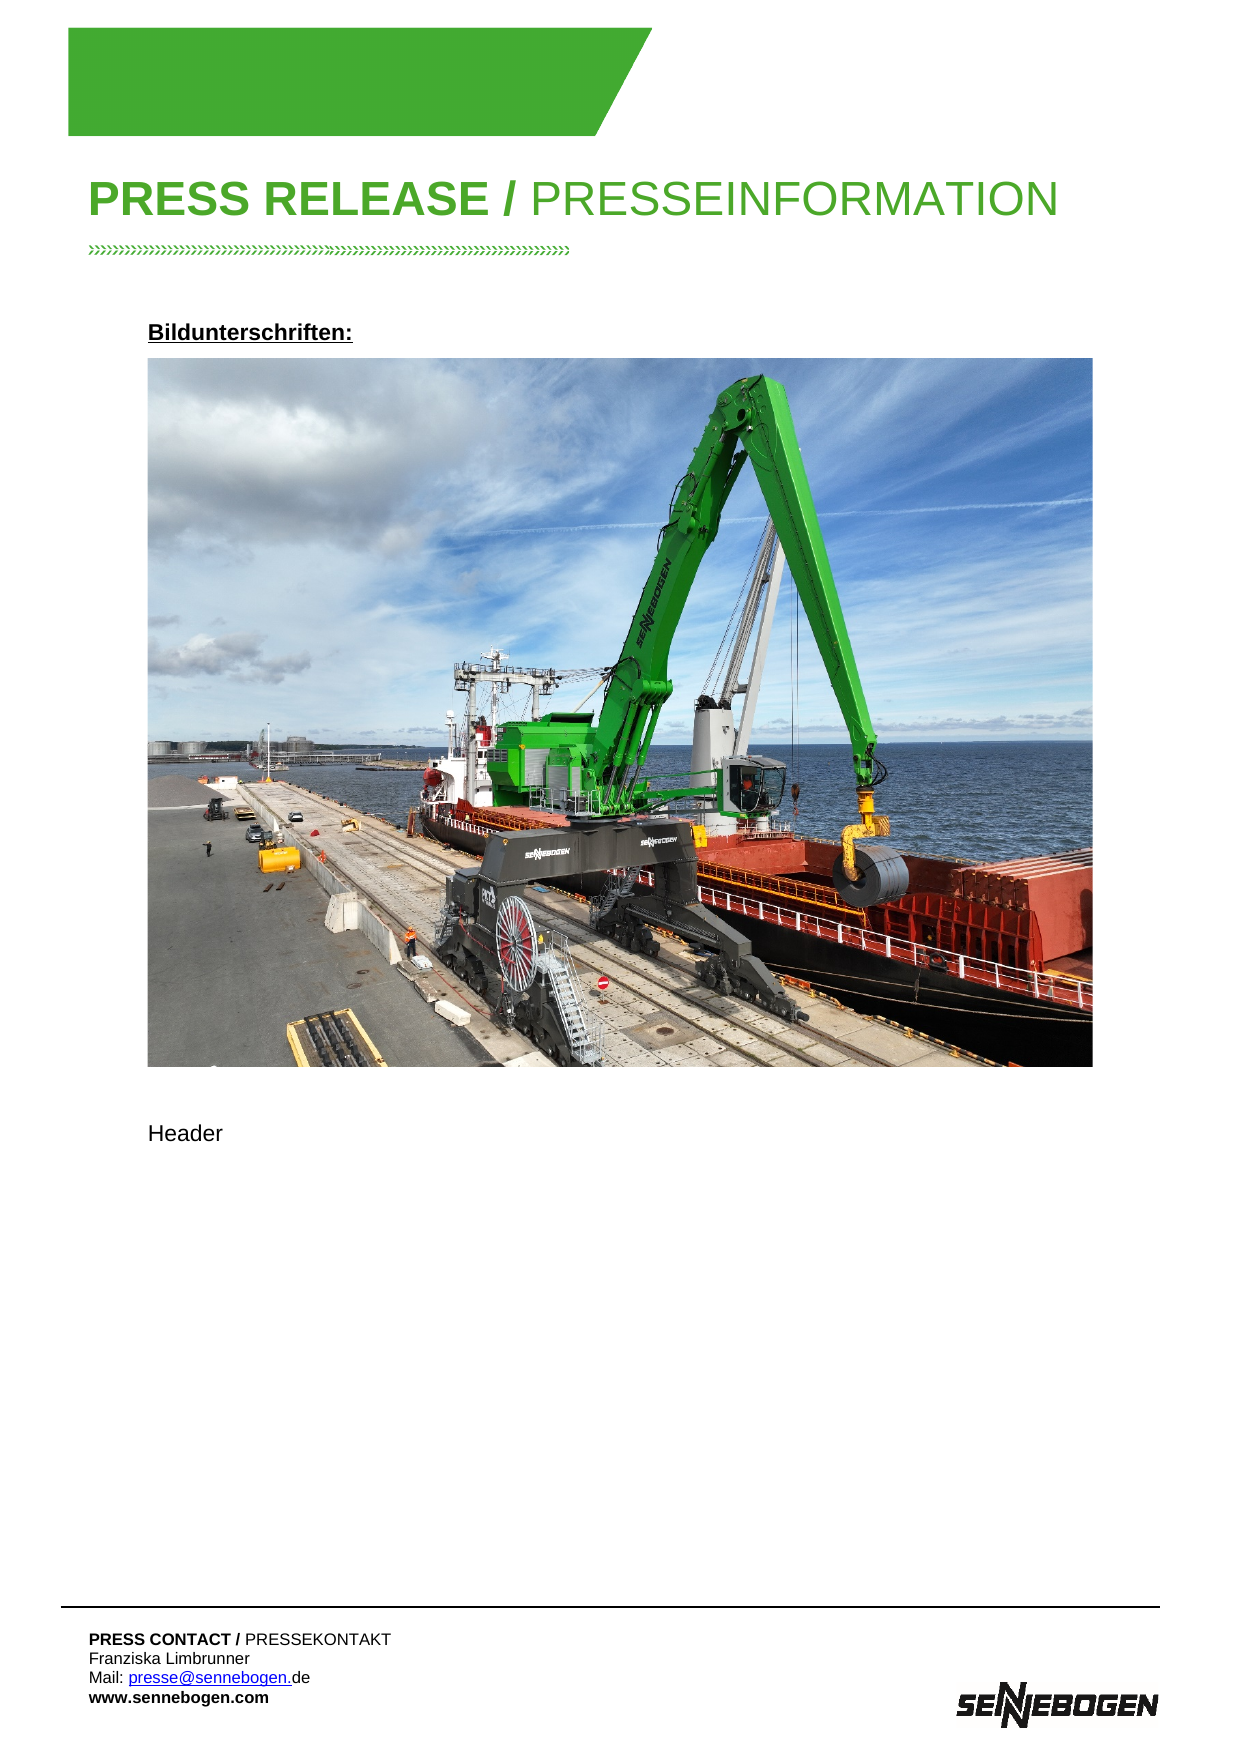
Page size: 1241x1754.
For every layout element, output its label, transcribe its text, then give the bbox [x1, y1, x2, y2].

text Header [148, 1120, 1093, 1146]
picture [147, 358, 1093, 1067]
picture [956, 1682, 1159, 1728]
picture [87, 230, 570, 279]
text Bildunterschriften: [148, 148, 1093, 345]
picture [61, 13, 655, 144]
